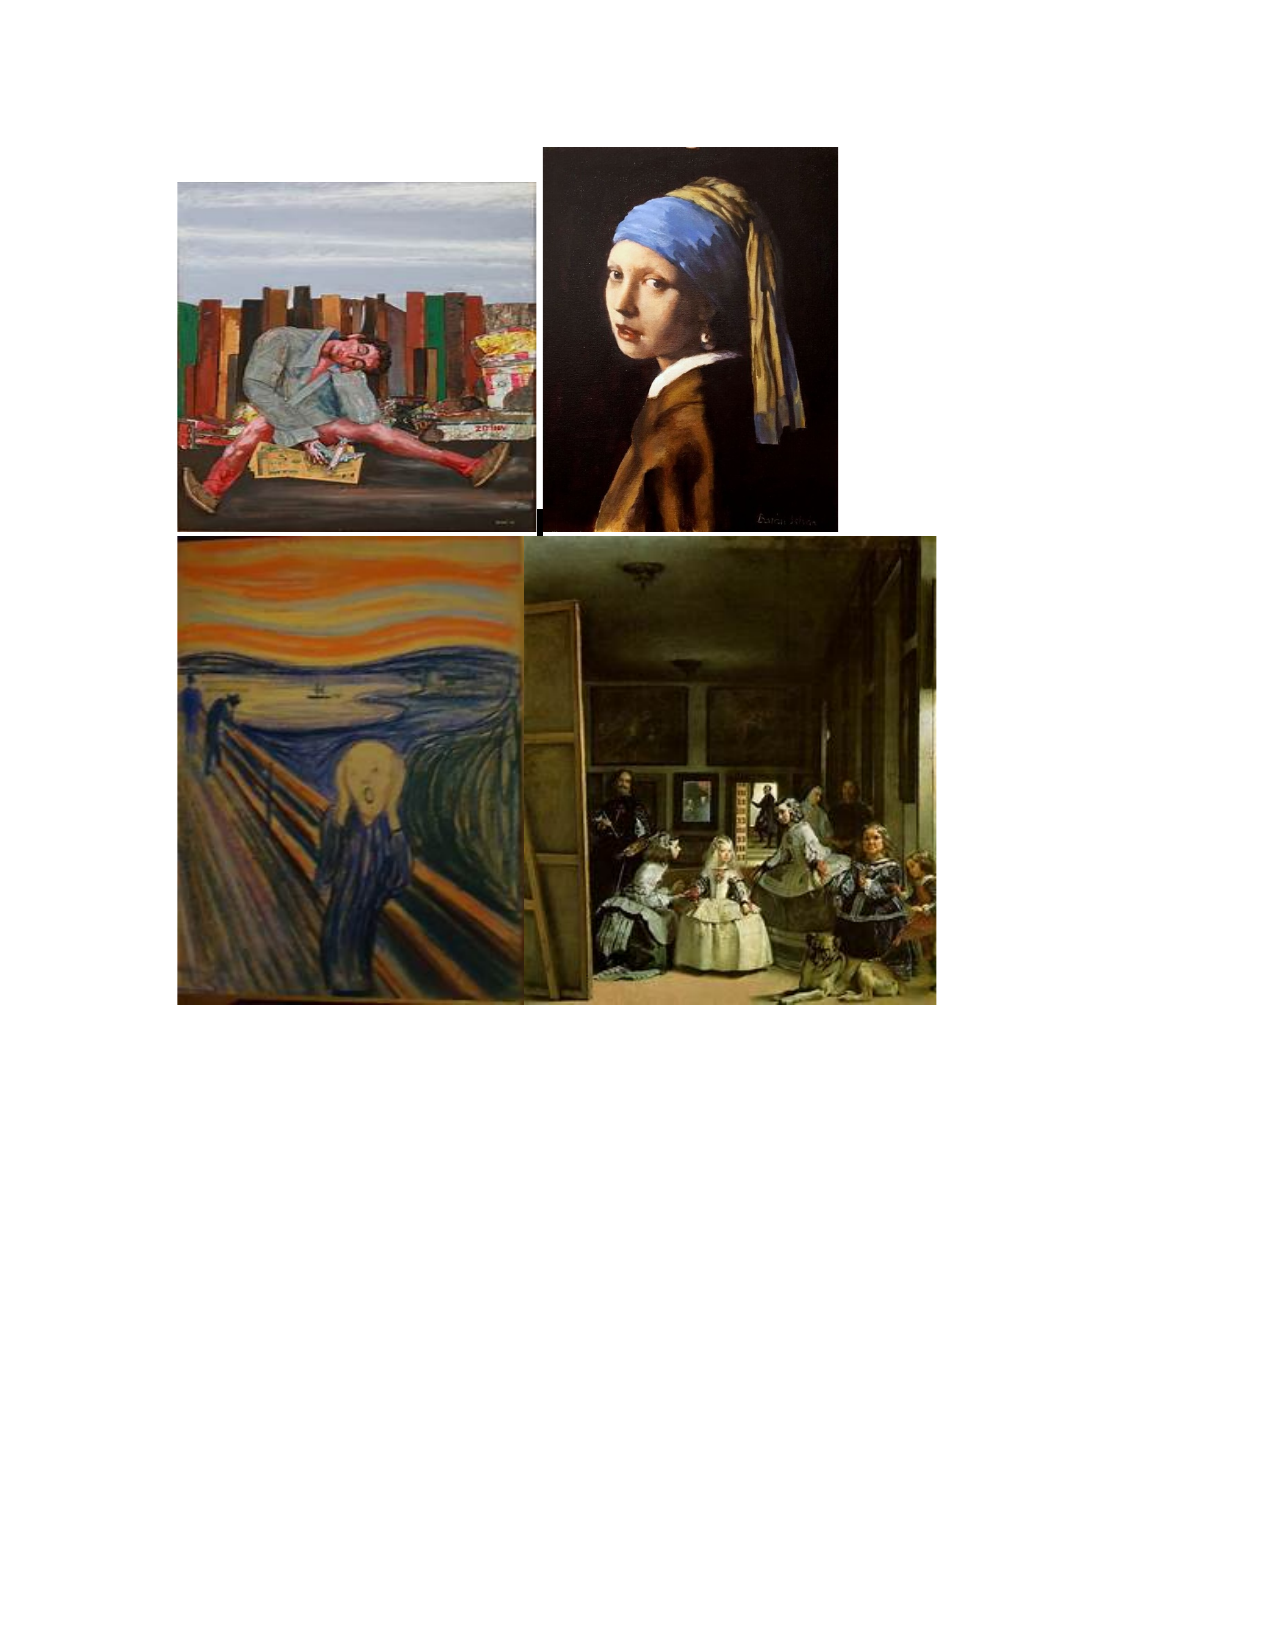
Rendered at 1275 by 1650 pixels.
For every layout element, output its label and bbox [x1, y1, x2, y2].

picture [177, 182, 537, 532]
picture [177, 536, 937, 1005]
picture [542, 147, 839, 532]
